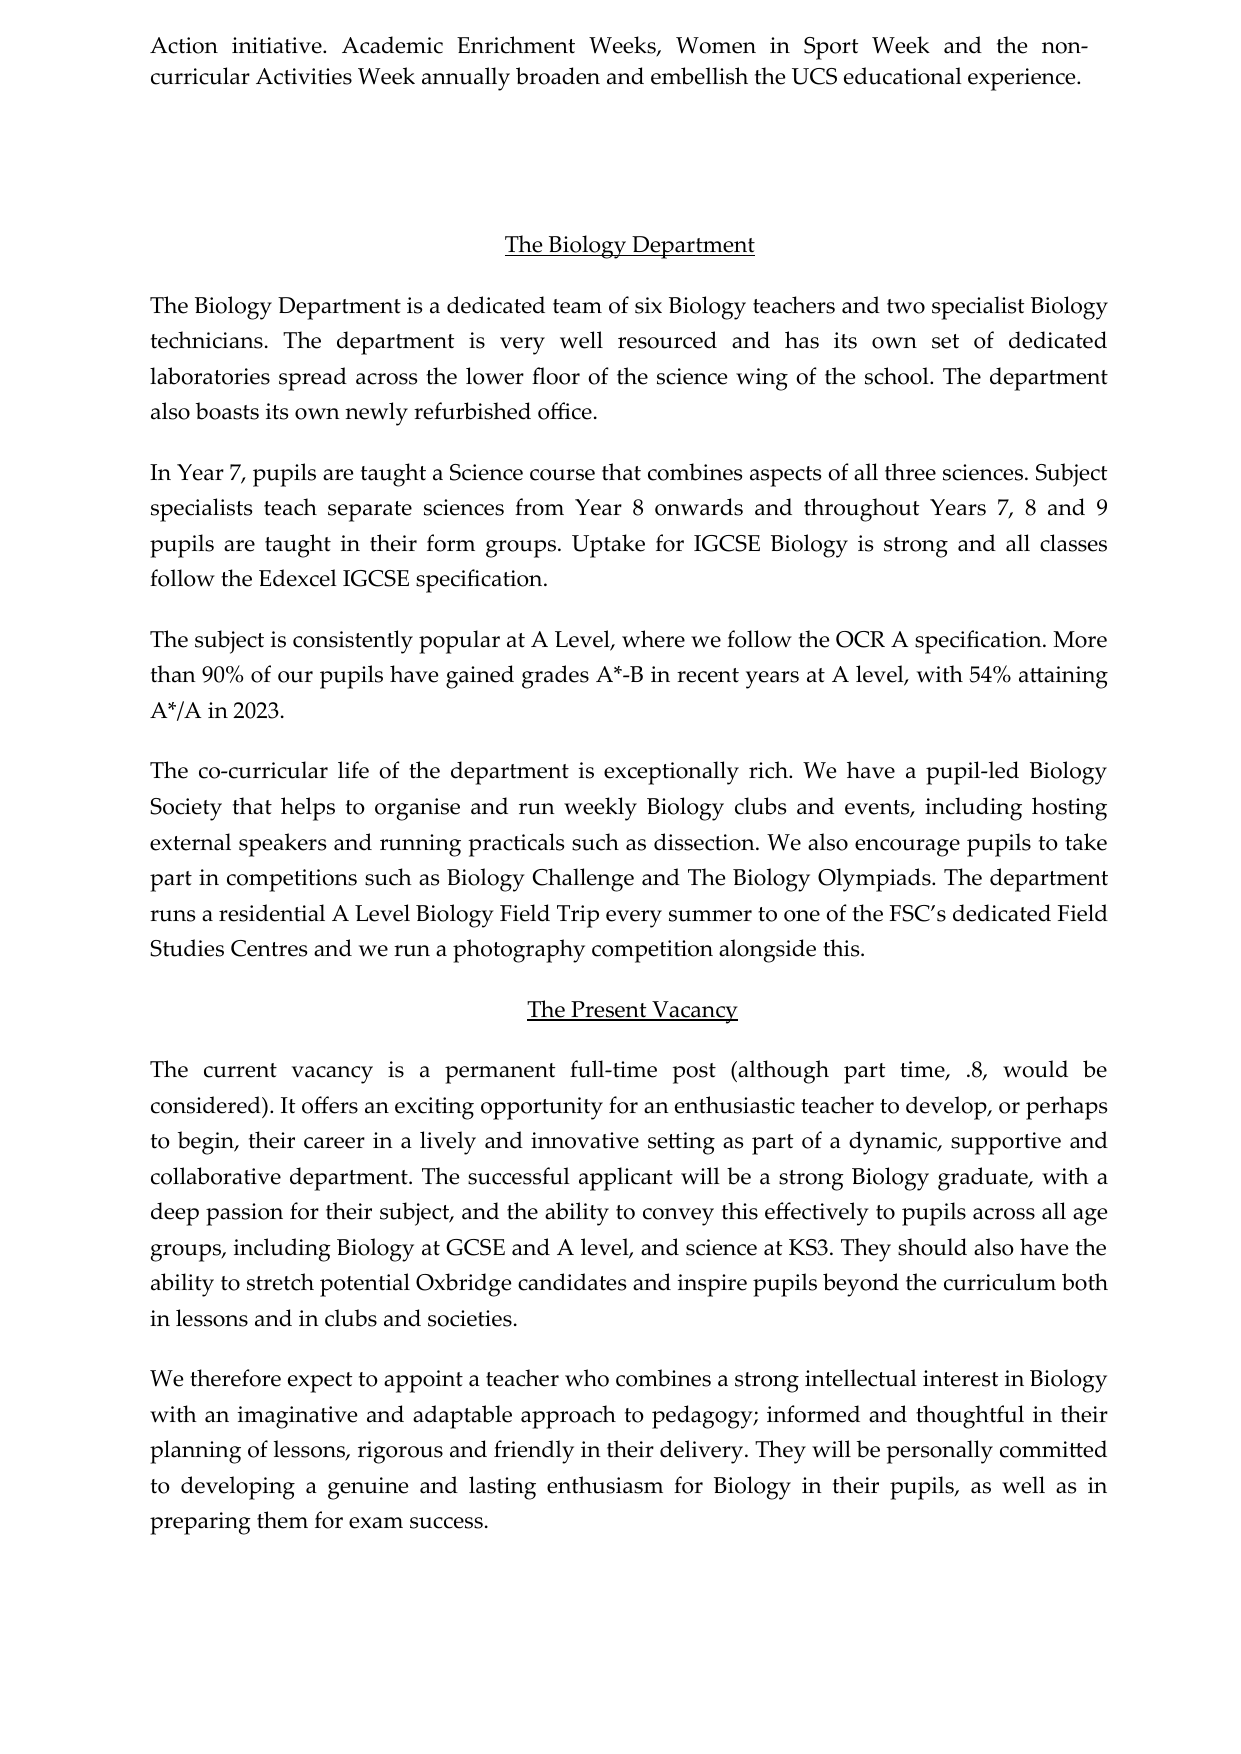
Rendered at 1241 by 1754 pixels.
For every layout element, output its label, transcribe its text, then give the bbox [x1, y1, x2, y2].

text The co-curricular life of the department is exceptionally rich. We have a pupil-led Biology Society that helps to organise and run weekly Biology clubs and events, including hosting external speakers and running practicals such as dissection. We also encourage pupils to take part in competitions such as Biology Challenge and The Biology Olympiads. The department runs a residential A Level Biology Field Trip every summer to one of the FSC’s dedicated Field Studies Centres and we run a photography competition alongside this. [150, 754, 1109, 963]
text We therefore expect to appoint a teacher who combines a strong intellectual interest in Biology with an imaginative and adaptable approach to pedagogy; informed and thoughtful in their planning of lessons, rigorous and friendly in their delivery. They will be personally committed to developing a genuine and lasting enthusiasm for Biology in their pupils, as well as in preparing them for exam success. [150, 1362, 1109, 1535]
text The Biology Department [150, 228, 1109, 259]
text The current vacancy is a permanent full-time post (although part time, .8, would be considered). It offers an exciting opportunity for an enthusiastic teacher to develop, or perhaps to begin, their career in a lively and innovative setting as part of a dynamic, supportive and collaborative department. The successful applicant will be a strong Biology graduate, with a deep passion for their subject, and the ability to convey this effectively to pupils across all age groups, including Biology at GCSE and A level, and science at KS3. They should also have the ability to stretch potential Oxbridge candidates and inspire pupils beyond the curriculum both in lessons and in clubs and societies. [150, 1053, 1109, 1333]
text In Year 7, pupils are taught a Science course that combines aspects of all three sciences. Subject specialists teach separate sciences from Year 8 onwards and throughout Years 7, 8 and 9 pupils are taught in their form groups. Uptake for IGCSE Biology is strong and all classes follow the Edexcel IGCSE specification. [150, 456, 1109, 593]
text The subject is consistently popular at A Level, where we follow the OCR A specification. More than 90% of our pupils have gained grades A*-B in recent years at A level, with 54% attaining A*/A in 2023. [150, 623, 1109, 725]
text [150, 29, 1090, 91]
text The Biology Department is a dedicated team of six Biology teachers and two specialist Biology technicians. The department is very well resourced and has its own set of dedicated laboratories spread across the lower floor of the science wing of the school. The department also boasts its own newly refurbished office. [150, 289, 1109, 426]
text The Present Vacancy [150, 993, 1109, 1023]
